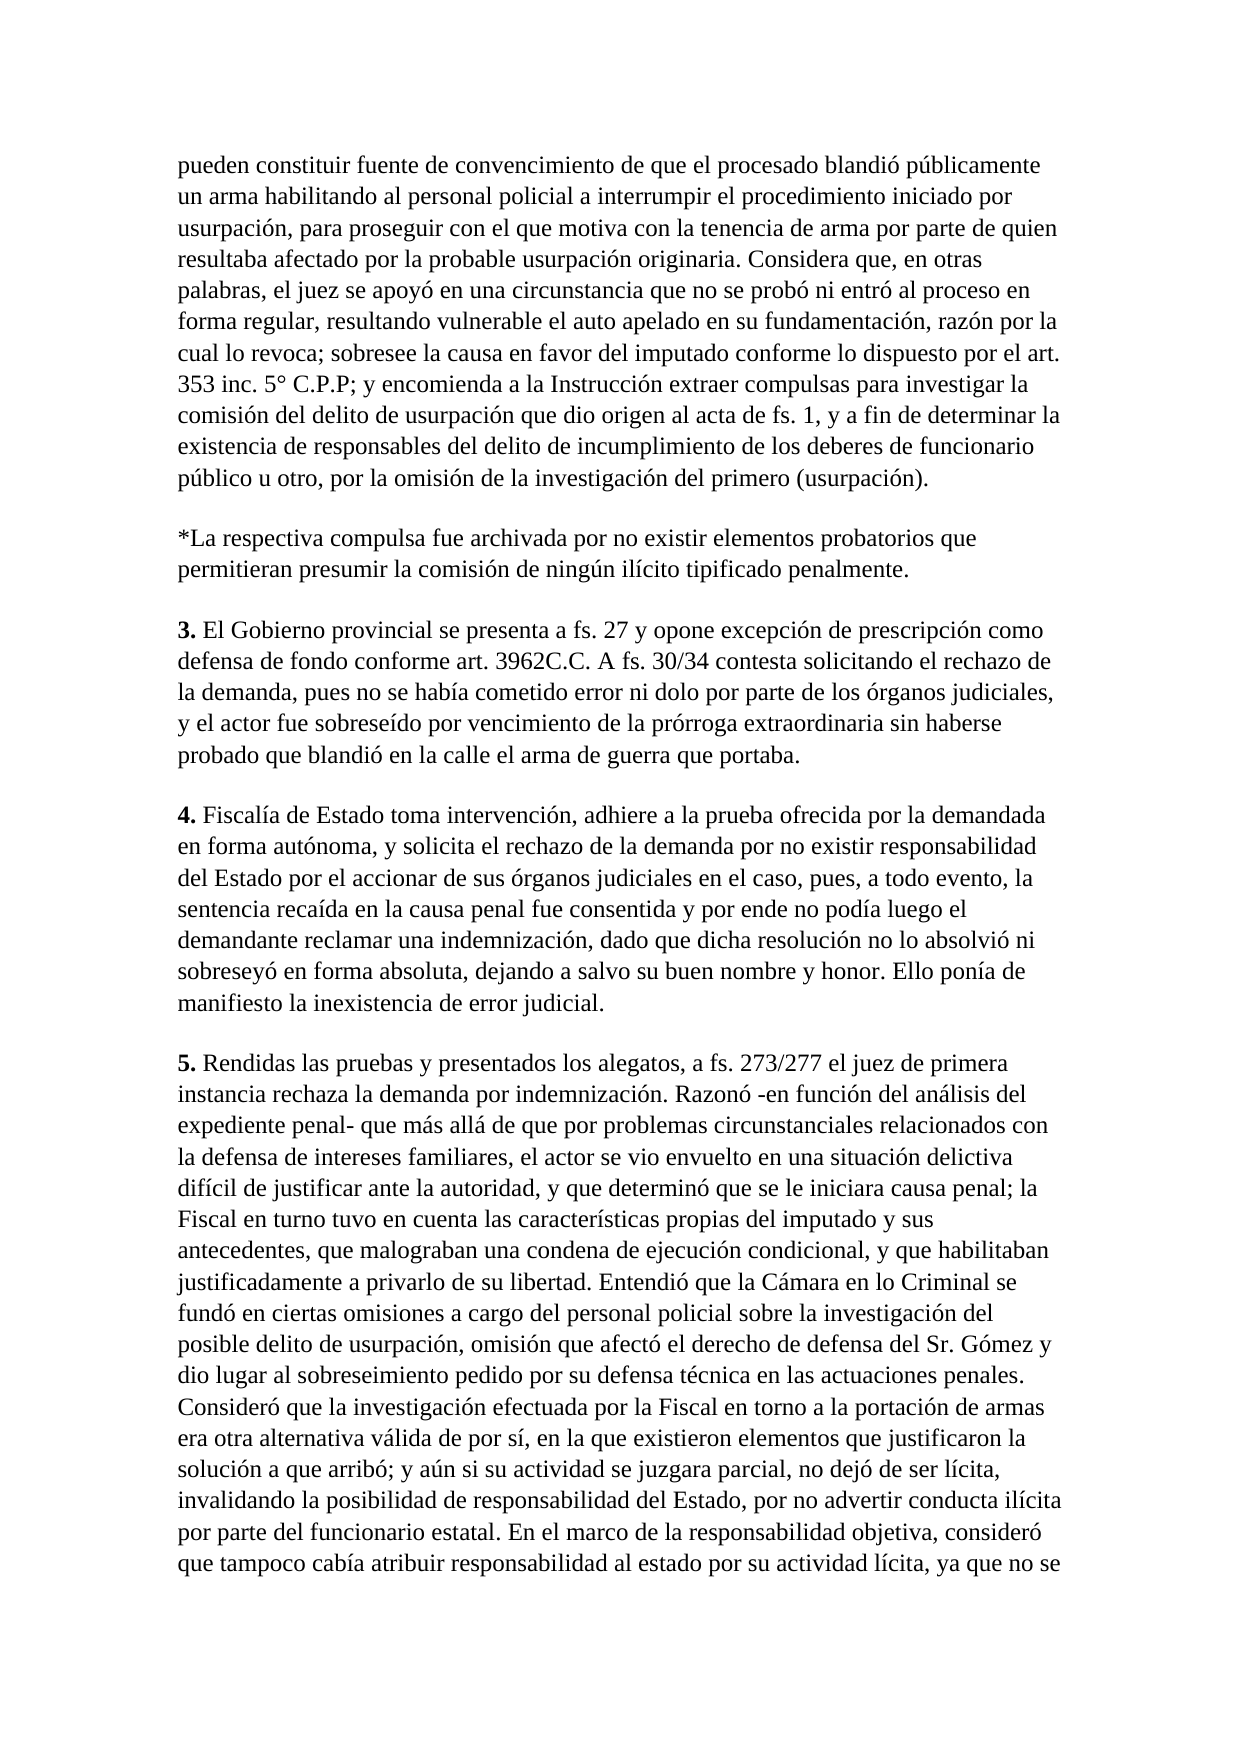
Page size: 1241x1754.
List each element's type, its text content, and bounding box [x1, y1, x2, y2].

text *La respectiva compulsa fue archivada por no existir elementos probatorios que permitieran presumir la comisión de ningún ilícito tipificado penalmente. [177, 521, 1063, 583]
text 3. El Gobierno provincial se presenta a fs. 27 y opone excepción de prescripción como defensa de fondo conforme art. 3962C.C. A fs. 30/34 contesta solicitando el rechazo de la demanda, pues no se había cometido error ni dolo por parte de los órganos judiciales, y el actor fue sobreseído por vencimiento de la prórroga extraordinaria sin haberse probado que blandió en la calle el arma de guerra que portaba. [177, 612, 1063, 768]
text 4. Fiscalía de Estado toma intervención, adhiere a la prueba ofrecida por la demandada en forma autónoma, y solicita el rechazo de la demanda por no existir responsabilidad del Estado por el accionar de sus órganos judiciales en el caso, pues, a todo evento, la sentencia recaída en la causa penal fue consentida y por ende no podía luego el demandante reclamar una indemnización, dado que dicha resolución no lo absolvió ni sobreseyó en forma absoluta, dejando a salvo su buen nombre y honor. Ello ponía de manifiesto la inexistencia de error judicial. [177, 798, 1063, 1016]
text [177, 148, 1063, 491]
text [177, 1046, 1063, 1577]
